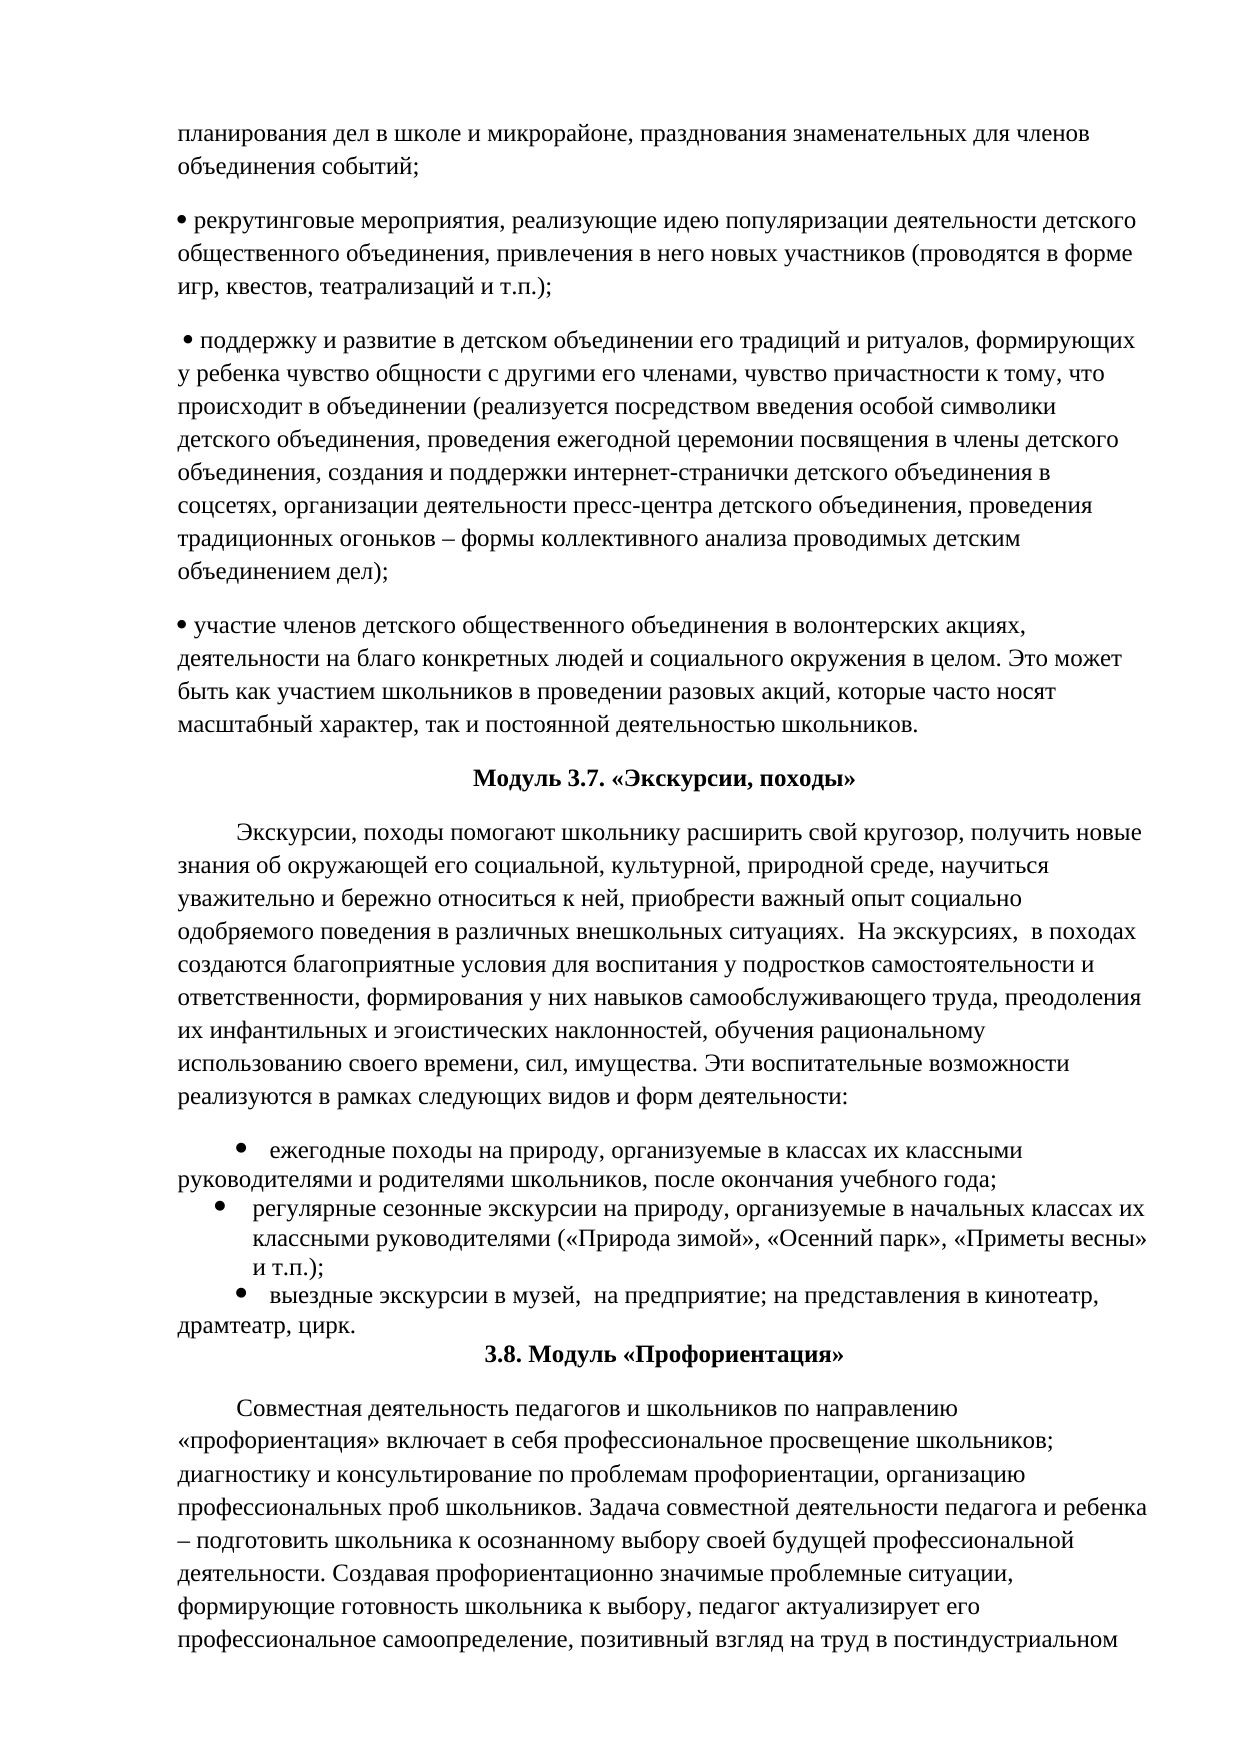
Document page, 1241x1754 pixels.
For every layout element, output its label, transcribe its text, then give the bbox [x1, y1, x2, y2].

list регулярные сезонные экскурсии на природу, организуемые в начальных классах их классными руководителями («Природа зимой», «Осенний парк», «Приметы весны» и т.п.); [215, 1193, 1152, 1280]
list выездные экскурсии в музей, на предприятие; на представления в кинотеатр, драмтеатр, цирк. [177, 1280, 1133, 1339]
text поддержку и развитие в детском объединении его традиций и ритуалов, формирующих у ребенка чувство общности с другими его членами, чувство причастности к тому, что происходит в объединении (реализуется посредством введения особой символики детского объединения, проведения ежегодной церемонии посвящения в члены детского объединения, создания и поддержки интернет-странички детского объединения в соцсетях, организации деятельности пресс-центра детского объединения, проведения традиционных огоньков – формы коллективного анализа проводимых детским объединением дел); [177, 325, 1152, 585]
list ежегодные походы на природу, организуемые в классах их классными руководителями и родителями школьников, после окончания учебного года; [177, 1135, 1133, 1193]
text Модуль 3.7. «Экскурсии, походы» [177, 763, 1152, 792]
text 3.8. Модуль «Профориентация» [177, 1339, 1152, 1367]
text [177, 1393, 1152, 1652]
text участие членов детского общественного объединения в волонтерских акциях, деятельности на благо конкретных людей и социального окружения в целом. Это может быть как участием школьников в проведении разовых акций, которые часто носят масштабный характер, так и постоянной деятельностью школьников. [177, 610, 1152, 738]
text рекрутинговые мероприятия, реализующие идею популяризации деятельности детского общественного объединения, привлечения в него новых участников (проводятся в форме игр, квестов, театрализаций и т.п.); [177, 205, 1152, 300]
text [177, 118, 1152, 180]
text Экскурсии, походы помогают школьнику расширить свой кругозор, получить новые знания об окружающей его социальной, культурной, природной среде, научиться уважительно и бережно относиться к ней, приобрести важный опыт социально одобряемого поведения в различных внешкольных ситуациях. На экскурсиях, в походах создаются благоприятные условия для воспитания у подростков самостоятельности и ответственности, формирования у них навыков самообслуживающего труда, преодоления их инфантильных и эгоистических наклонностей, обучения рациональному использованию своего времени, сил, имущества. Эти воспитательные возможности реализуются в рамках следующих видов и форм деятельности: [177, 817, 1152, 1109]
